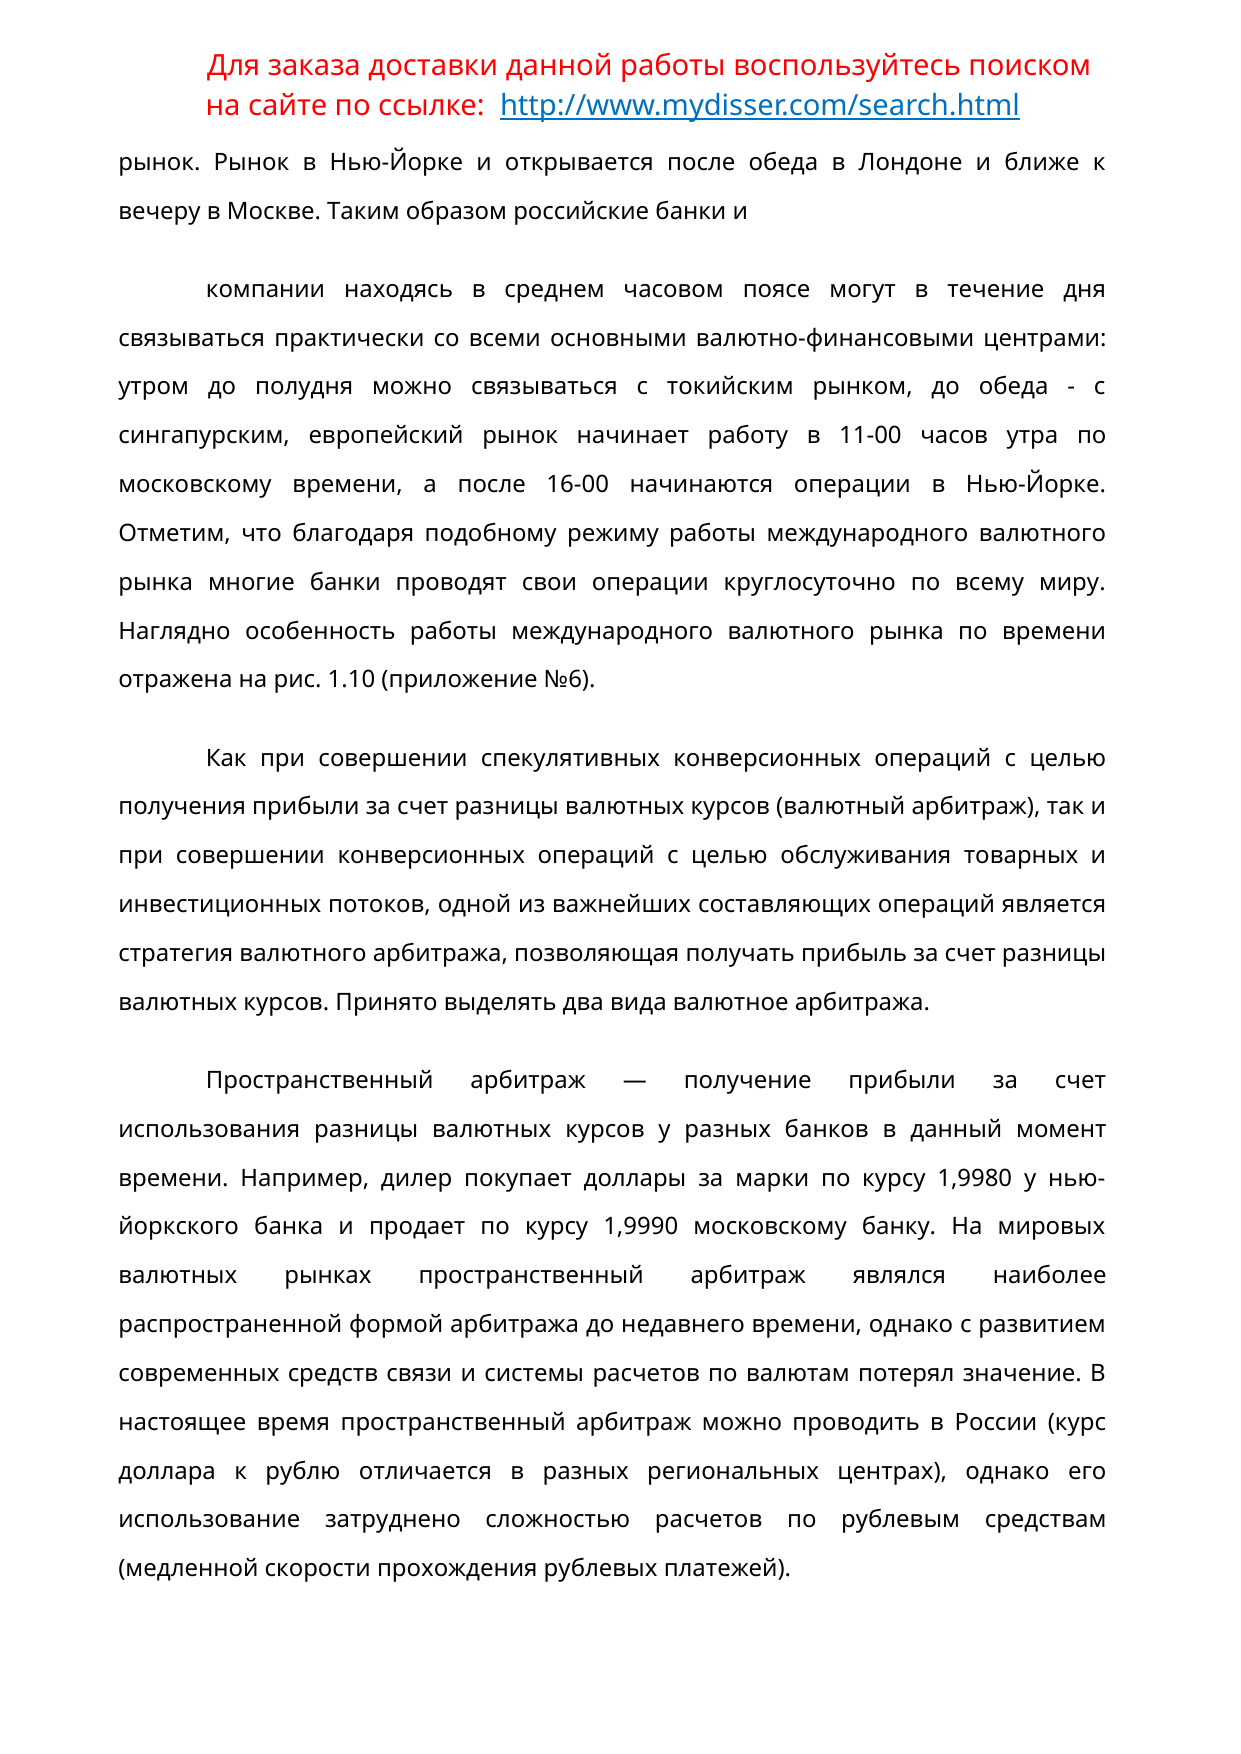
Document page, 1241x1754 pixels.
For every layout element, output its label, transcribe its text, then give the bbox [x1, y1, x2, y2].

text Пространственный арбитраж — получение прибыли за счет использования разницы валютных курсов у разных банков в данный момент времени. Например, дилер покупает доллары за марки по курсу 1,9980 у нью-йоркского банка и продает по курсу 1,9990 московскому банку. На мировых валютных рынках пространственный арбитраж являлся наиболее распространенной формой арбитража до недавнего времени, однако с развитием современных средств связи и системы расчетов по валютам потерял значение. В настоящее время пространственный арбитраж можно проводить в России (курс доллара к рублю отличается в разных региональных центрах), однако его использование затруднено сложностью расчетов по рублевым средствам (медленной скорости прохождения рублевых платежей). [118, 1063, 1107, 1584]
text компании находясь в среднем часовом поясе могут в течение дня связываться практически со всеми основными валютно-финансовыми центрами: утром до полудня можно связываться с токийским рынком, до обеда - с сингапурским, европейский рынок начинает работу в 11-00 часов утра по московскому времени, а после 16-00 начинаются операции в Нью-Йорке. Отметим, что благодаря подобному режиму работы международного валютного рынка многие банки проводят свои операции круглосуточно по всему миру. Наглядно особенность работы международного валютного рынка по времени отражена на рис. 1.10 (приложение №6). [118, 271, 1107, 695]
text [118, 144, 1107, 226]
text Как при совершении спекулятивных конверсионных операций с целью получения прибыли за счет разницы валютных курсов (валютный арбитраж), так и при совершении конверсионных операций с целью обслуживания товарных и инвестиционных потоков, одной из важнейших составляющих операций является стратегия валютного арбитража, позволяющая получать прибыль за счет разницы валютных курсов. Принято выделять два вида валютное арбитража. [118, 740, 1107, 1017]
